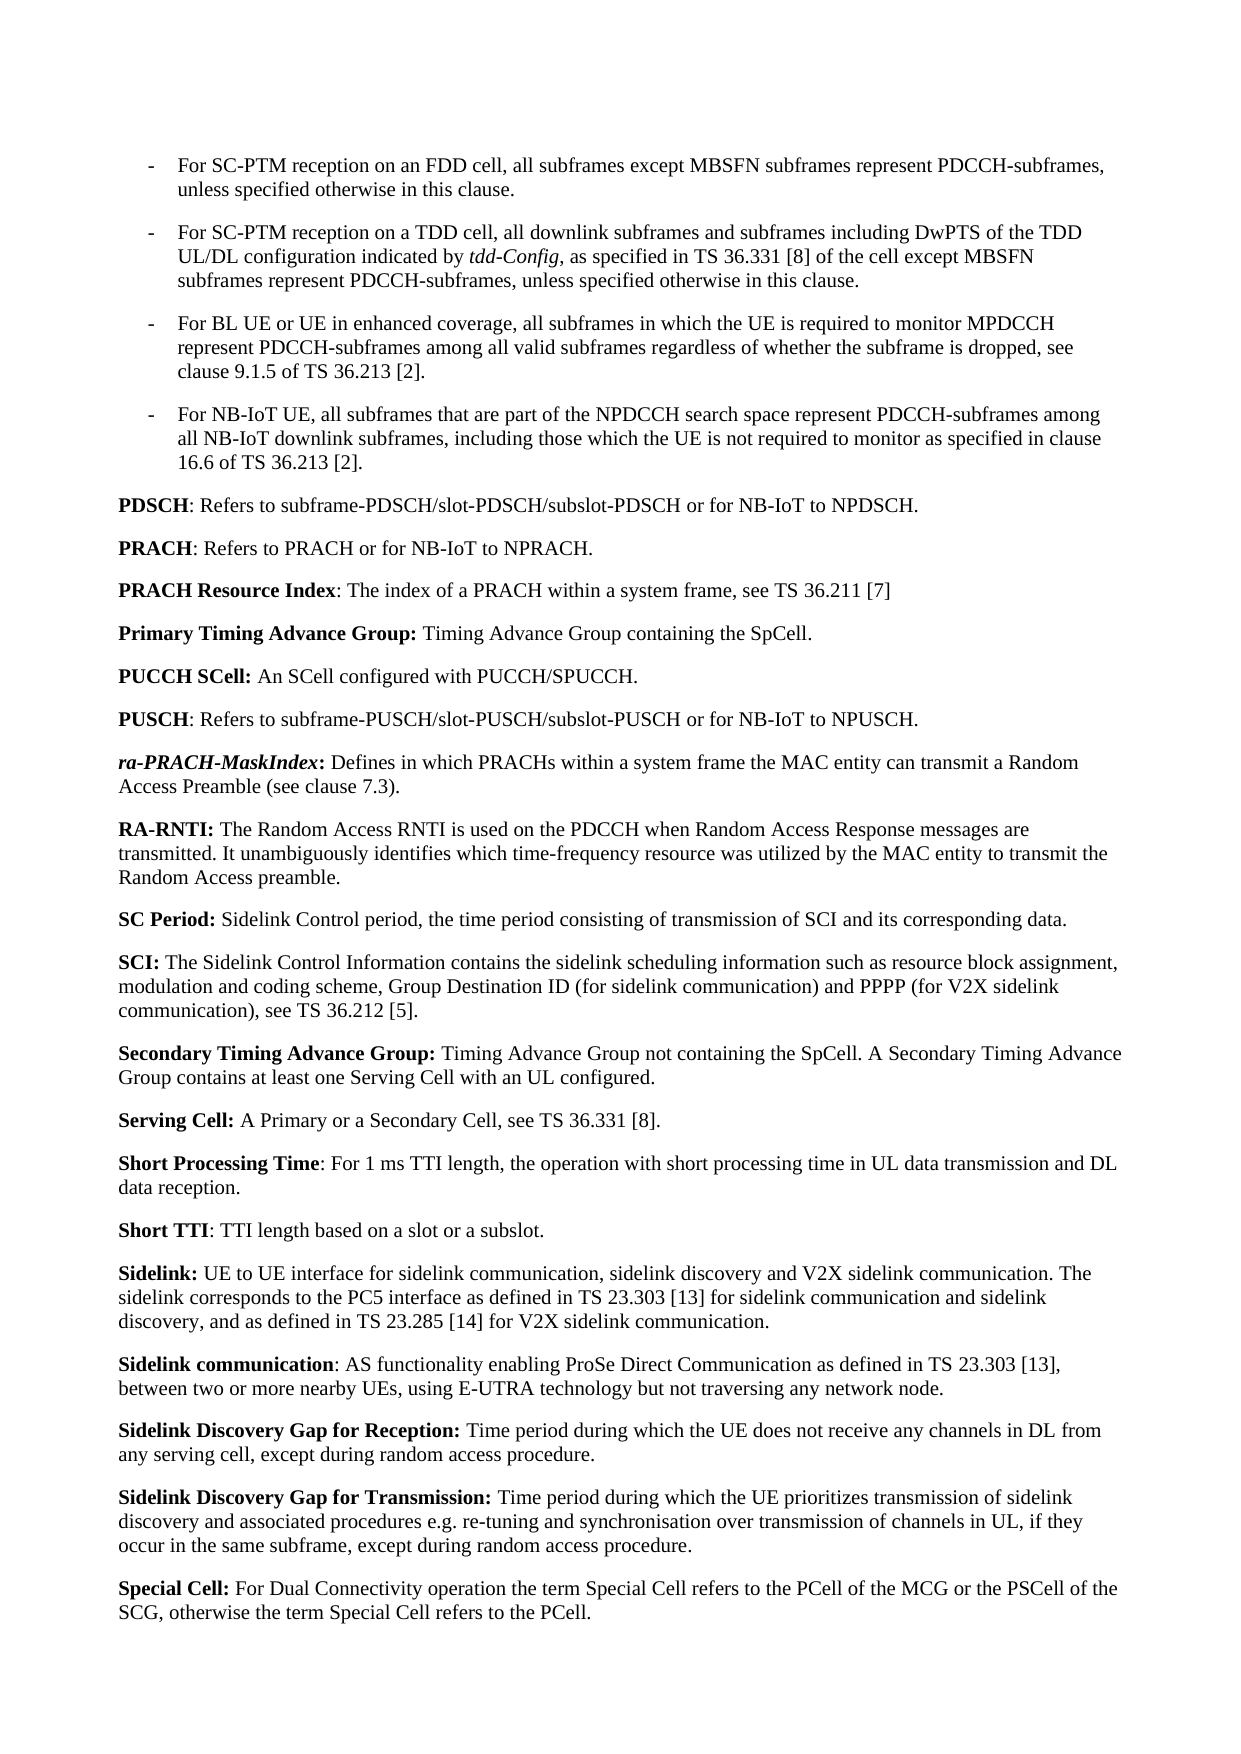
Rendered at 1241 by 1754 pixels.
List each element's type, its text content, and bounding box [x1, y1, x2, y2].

text - For BL UE or UE in enhanced coverage, all subframes in which the UE is required to monitor MPDCCH represent PDCCH-subframes among all valid subframes regardless of whether the subframe is dropped, see clause 9.1.5 of TS 36.213 [2]. [148, 311, 1122, 383]
text Secondary Timing Advance Group: Timing Advance Group not containing the SpCell. A Secondary Timing Advance Group contains at least one Serving Cell with an UL configured. [118, 1041, 1122, 1089]
text SC Period: Sidelink Control period, the time period consisting of transmission of SCI and its corresponding data. [118, 907, 1122, 931]
text PDSCH: Refers to subframe-PDSCH/slot-PDSCH/subslot-PDSCH or for NB-IoT to NPDSCH. [118, 493, 1122, 517]
text Sidelink communication: AS functionality enabling ProSe Direct Communication as defined in TS 23.303 [13], between two or more nearby UEs, using E-UTRA technology but not traversing any network node. [118, 1351, 1122, 1399]
text PRACH Resource Index: The index of a PRACH within a system frame, see TS 36.211 [7] [118, 578, 1122, 602]
text Sidelink: UE to UE interface for sidelink communication, sidelink discovery and V2X sidelink communication. The sidelink corresponds to the PC5 interface as defined in TS 23.303 [13] for sidelink communication and sidelink discovery, and as defined in TS 23.285 [14] for V2X sidelink communication. [118, 1261, 1122, 1333]
text PUCCH SCell: An SCell configured with PUCCH/SPUCCH. [118, 664, 1122, 688]
text Primary Timing Advance Group: Timing Advance Group containing the SpCell. [118, 621, 1122, 645]
text PRACH: Refers to PRACH or for NB-IoT to NPRACH. [118, 536, 1122, 559]
text - For SC-PTM reception on an FDD cell, all subframes except MBSFN subframes represent PDCCH-subframes, unless specified otherwise in this clause. [148, 153, 1122, 201]
text Sidelink Discovery Gap for Reception: Time period during which the UE does not receive any channels in DL from any serving cell, except during random access procedure. [118, 1418, 1122, 1466]
text Serving Cell: A Primary or a Secondary Cell, see TS 36.331 [8]. [118, 1108, 1122, 1132]
text - For NB-IoT UE, all subframes that are part of the NPDCCH search space represent PDCCH-subframes among all NB-IoT downlink subframes, including those which the UE is not required to monitor as specified in clause 16.6 of TS 36.213 [2]. [148, 402, 1122, 474]
text Special Cell: For Dual Connectivity operation the term Special Cell refers to the PCell of the MCG or the PSCell of the SCG, otherwise the term Special Cell refers to the PCell. [118, 1576, 1122, 1624]
text SCI: The Sidelink Control Information contains the sidelink scheduling information such as resource block assignment, modulation and coding scheme, Group Destination ID (for sidelink communication) and PPPP (for V2X sidelink communication), see TS 36.212 [5]. [118, 950, 1122, 1022]
text RA-RNTI: The Random Access RNTI is used on the PDCCH when Random Access Response messages are transmitted. It unambiguously identifies which time-frequency resource was utilized by the MAC entity to transmit the Random Access preamble. [118, 816, 1122, 889]
text - For SC-PTM reception on a TDD cell, all downlink subframes and subframes including DwPTS of the TDD UL/DL configuration indicated by tdd-Config, as specified in TS 36.331 [8] of the cell except MBSFN subframes represent PDCCH-subframes, unless specified otherwise in this clause. [148, 220, 1122, 292]
text Short TTI: TTI length based on a slot or a subslot. [118, 1218, 1122, 1242]
text ra-PRACH-MaskIndex: Defines in which PRACHs within a system frame the MAC entity can transmit a Random Access Preamble (see clause 7.3). [118, 749, 1122, 798]
text Sidelink Discovery Gap for Transmission: Time period during which the UE prioritizes transmission of sidelink discovery and associated procedures e.g. re-tuning and synchronisation over transmission of channels in UL, if they occur in the same subframe, except during random access procedure. [118, 1485, 1122, 1557]
text PUSCH: Refers to subframe-PUSCH/slot-PUSCH/subslot-PUSCH or for NB-IoT to NPUSCH. [118, 707, 1122, 731]
text Short Processing Time: For 1 ms TTI length, the operation with short processing time in UL data transmission and DL data reception. [118, 1151, 1122, 1199]
